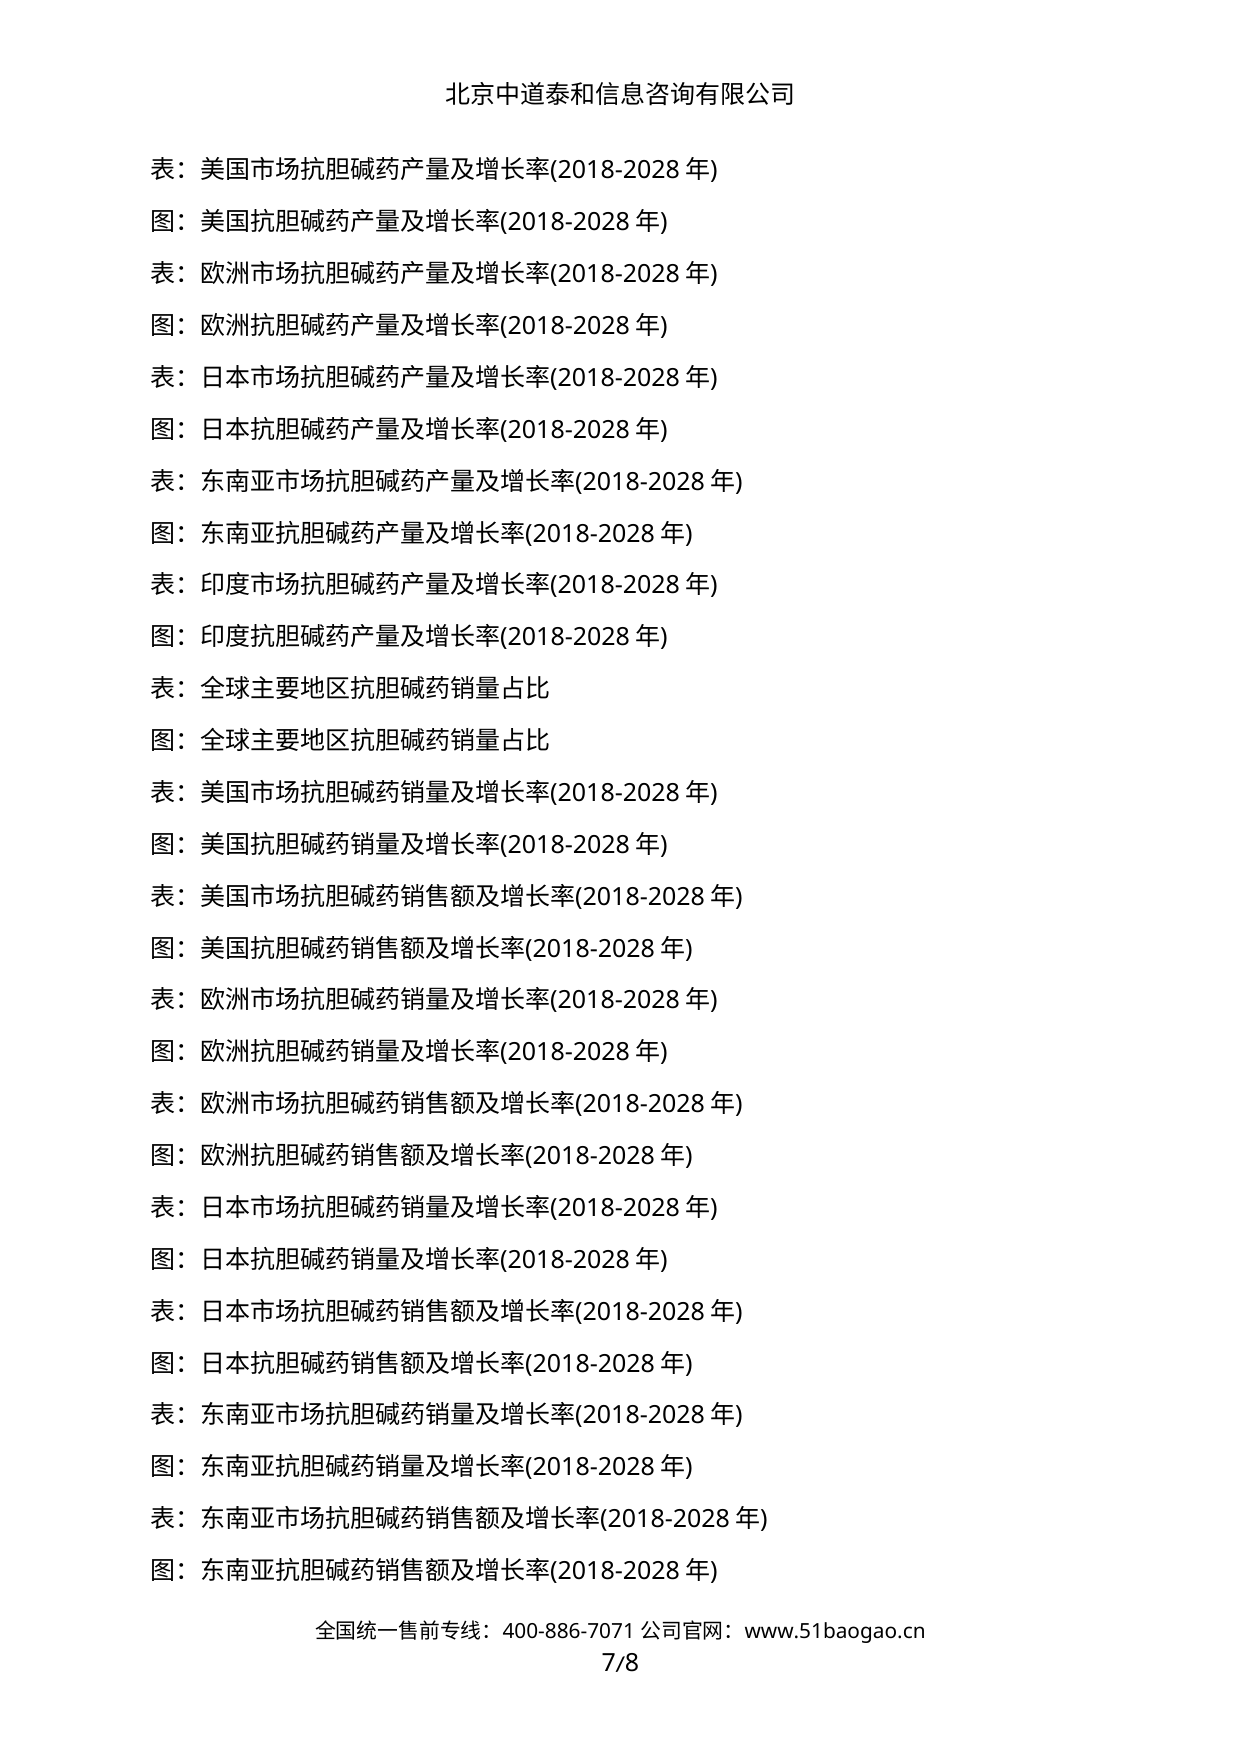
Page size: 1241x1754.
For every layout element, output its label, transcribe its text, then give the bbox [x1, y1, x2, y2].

text 表：东南亚市场抗胆碱药销售额及增长率(2018-2028年) [150, 1499, 1090, 1535]
text 表：东南亚市场抗胆碱药产量及增长率(2018-2028年) [150, 461, 1090, 497]
text 图：美国抗胆碱药销量及增长率(2018-2028年) [150, 824, 1090, 861]
text 表：美国市场抗胆碱药销量及增长率(2018-2028年) [150, 772, 1090, 809]
text 图：日本抗胆碱药产量及增长率(2018-2028年) [150, 409, 1090, 446]
text 图：美国抗胆碱药销售额及增长率(2018-2028年) [150, 928, 1090, 964]
text 图：日本抗胆碱药销售额及增长率(2018-2028年) [150, 1343, 1090, 1379]
text 图：全球主要地区抗胆碱药销量占比 [150, 721, 1090, 757]
text 图：欧洲抗胆碱药产量及增长率(2018-2028年) [150, 306, 1090, 342]
text 图：日本抗胆碱药销量及增长率(2018-2028年) [150, 1239, 1090, 1276]
text 表：日本市场抗胆碱药产量及增长率(2018-2028年) [150, 357, 1090, 394]
text 表：日本市场抗胆碱药销售额及增长率(2018-2028年) [150, 1291, 1090, 1327]
text 图：欧洲抗胆碱药销售额及增长率(2018-2028年) [150, 1136, 1090, 1172]
text 图：东南亚抗胆碱药销售额及增长率(2018-2028年) [150, 1551, 1090, 1587]
text 表：欧洲市场抗胆碱药销量及增长率(2018-2028年) [150, 980, 1090, 1016]
text 表：全球主要地区抗胆碱药销量占比 [150, 669, 1090, 705]
text 图：东南亚抗胆碱药产量及增长率(2018-2028年) [150, 513, 1090, 549]
text 表：欧洲市场抗胆碱药产量及增长率(2018-2028年) [150, 254, 1090, 290]
text 表：东南亚市场抗胆碱药销量及增长率(2018-2028年) [150, 1395, 1090, 1431]
text 表：印度市场抗胆碱药产量及增长率(2018-2028年) [150, 565, 1090, 601]
text 图：欧洲抗胆碱药销量及增长率(2018-2028年) [150, 1032, 1090, 1068]
text 图：东南亚抗胆碱药销量及增长率(2018-2028年) [150, 1447, 1090, 1483]
text 图：美国抗胆碱药产量及增长率(2018-2028年) [150, 202, 1090, 238]
text 表：美国市场抗胆碱药销售额及增长率(2018-2028年) [150, 876, 1090, 912]
text 表：美国市场抗胆碱药产量及增长率(2018-2028年) [150, 150, 1090, 186]
text 图：印度抗胆碱药产量及增长率(2018-2028年) [150, 617, 1090, 653]
text 表：欧洲市场抗胆碱药销售额及增长率(2018-2028年) [150, 1084, 1090, 1120]
text 表：日本市场抗胆碱药销量及增长率(2018-2028年) [150, 1187, 1090, 1224]
